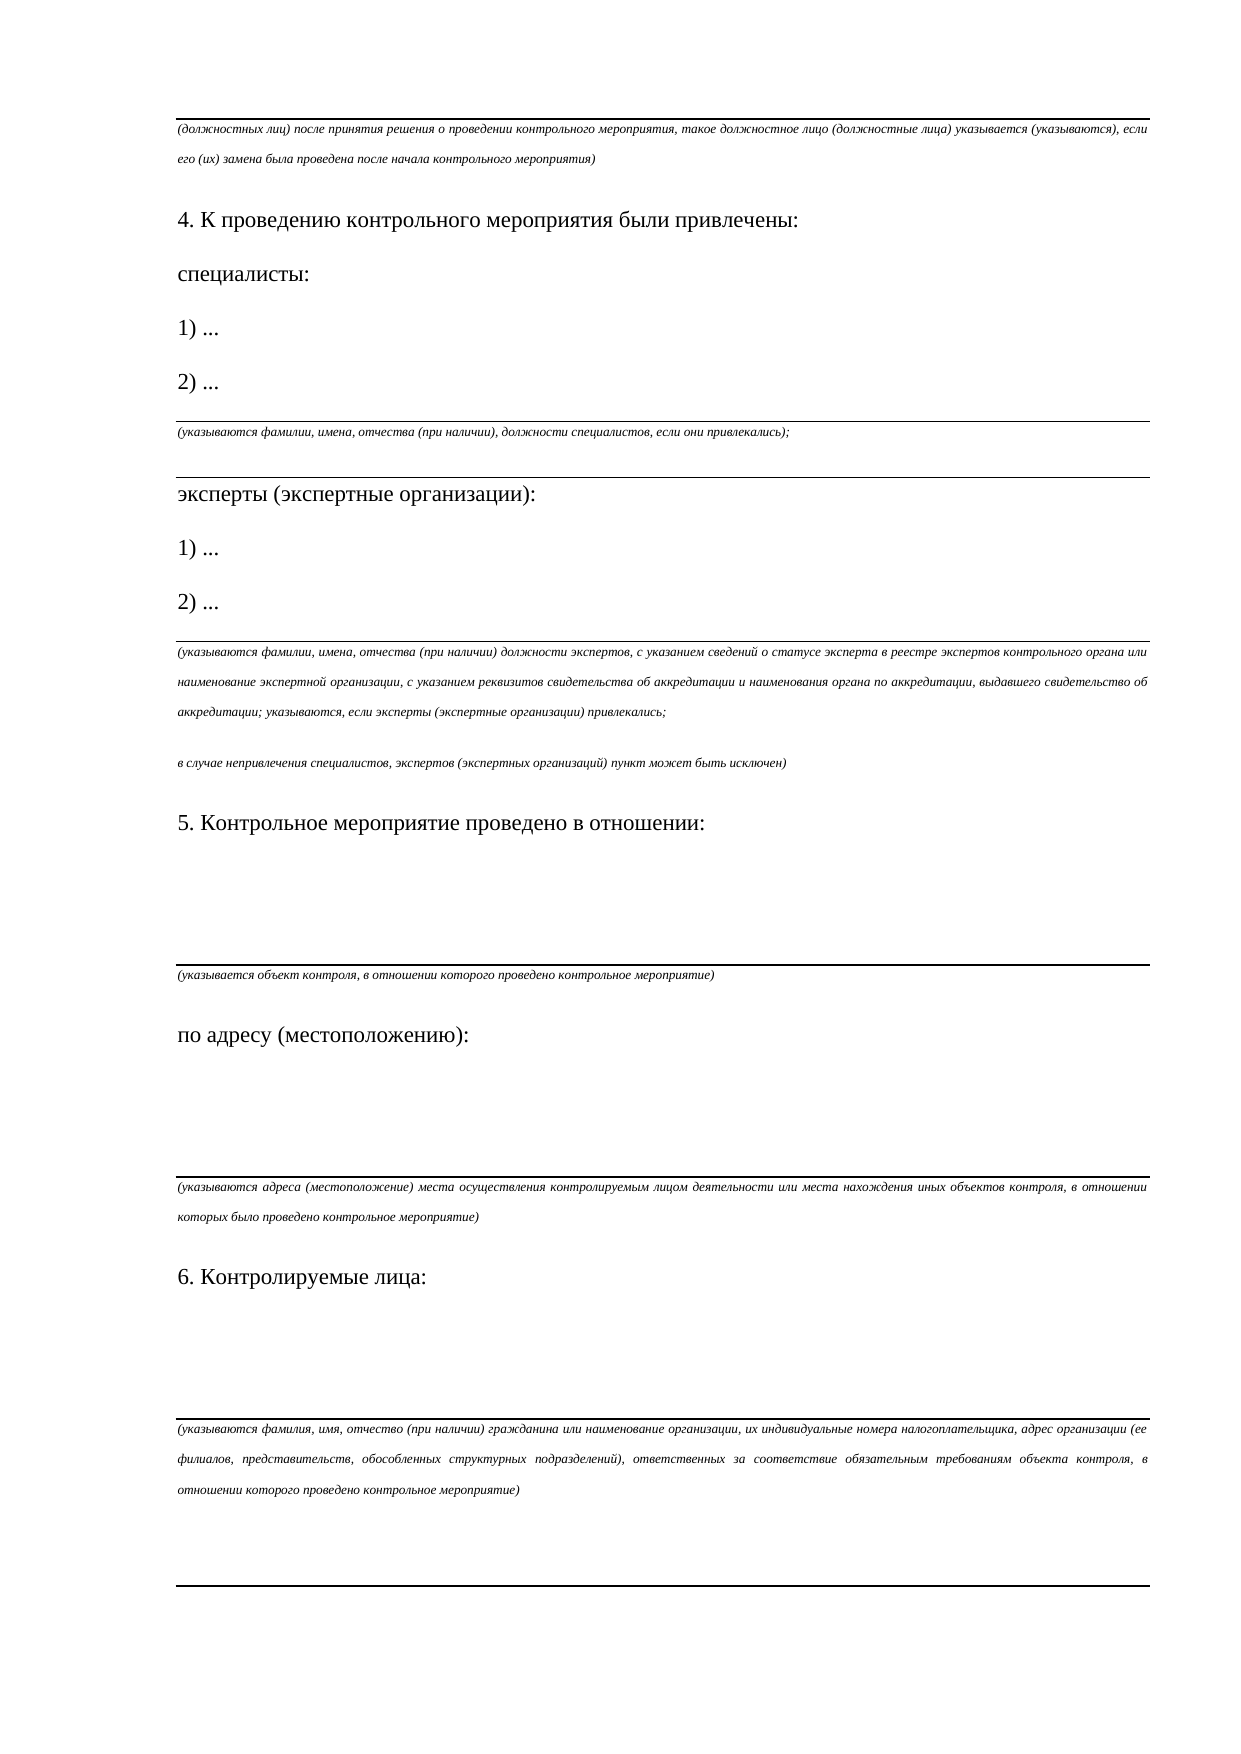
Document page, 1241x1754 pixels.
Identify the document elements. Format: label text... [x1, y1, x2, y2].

table_cell 1) ... [176, 532, 1150, 586]
table_cell эксперты (экспертные организации): [176, 478, 1150, 532]
table_cell 2) ... [176, 586, 1150, 641]
table_cell (указываются фамилии, имена, отчества (при наличии) должности экспертов, с указанием сведений о статусе эксперта в реестре экспертов контрольного органа или наименование экспертной организации, с указанием реквизитов свидетельства об аккредитации и наименования органа по аккредитации, выдавшего свидетельство об аккредитации; указываются, если эксперты (экспертные организации) привлекались; в случае непривлечения специалистов, экспертов (экспертных организаций) пункт может быть исключен) [176, 642, 1150, 808]
table_cell 6. Контролируемые лица: [176, 1262, 1150, 1418]
table_cell 1) ... [176, 313, 1150, 367]
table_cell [176, 120, 1150, 204]
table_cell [176, 1420, 1150, 1585]
table_cell (указываются фамилии, имена, отчества (при наличии), должности специалистов, если они привлекались); [176, 422, 1150, 476]
table_cell 5. Контрольное мероприятие проведено в отношении: [176, 808, 1150, 964]
table_cell по адресу (местоположению): [176, 1020, 1150, 1176]
table_cell (указываются адреса (местоположение) места осуществления контролируемым лицом деятельности или места нахождения иных объектов контроля, в отношении которых было проведено контрольное мероприятие) [176, 1178, 1150, 1262]
table_cell 2) ... [176, 367, 1150, 421]
table_cell специалисты: [176, 258, 1150, 312]
table_cell (указывается объект контроля, в отношении которого проведено контрольное мероприятие) [176, 966, 1150, 1020]
table_cell 4. К проведению контрольного мероприятия были привлечены: [176, 204, 1150, 258]
